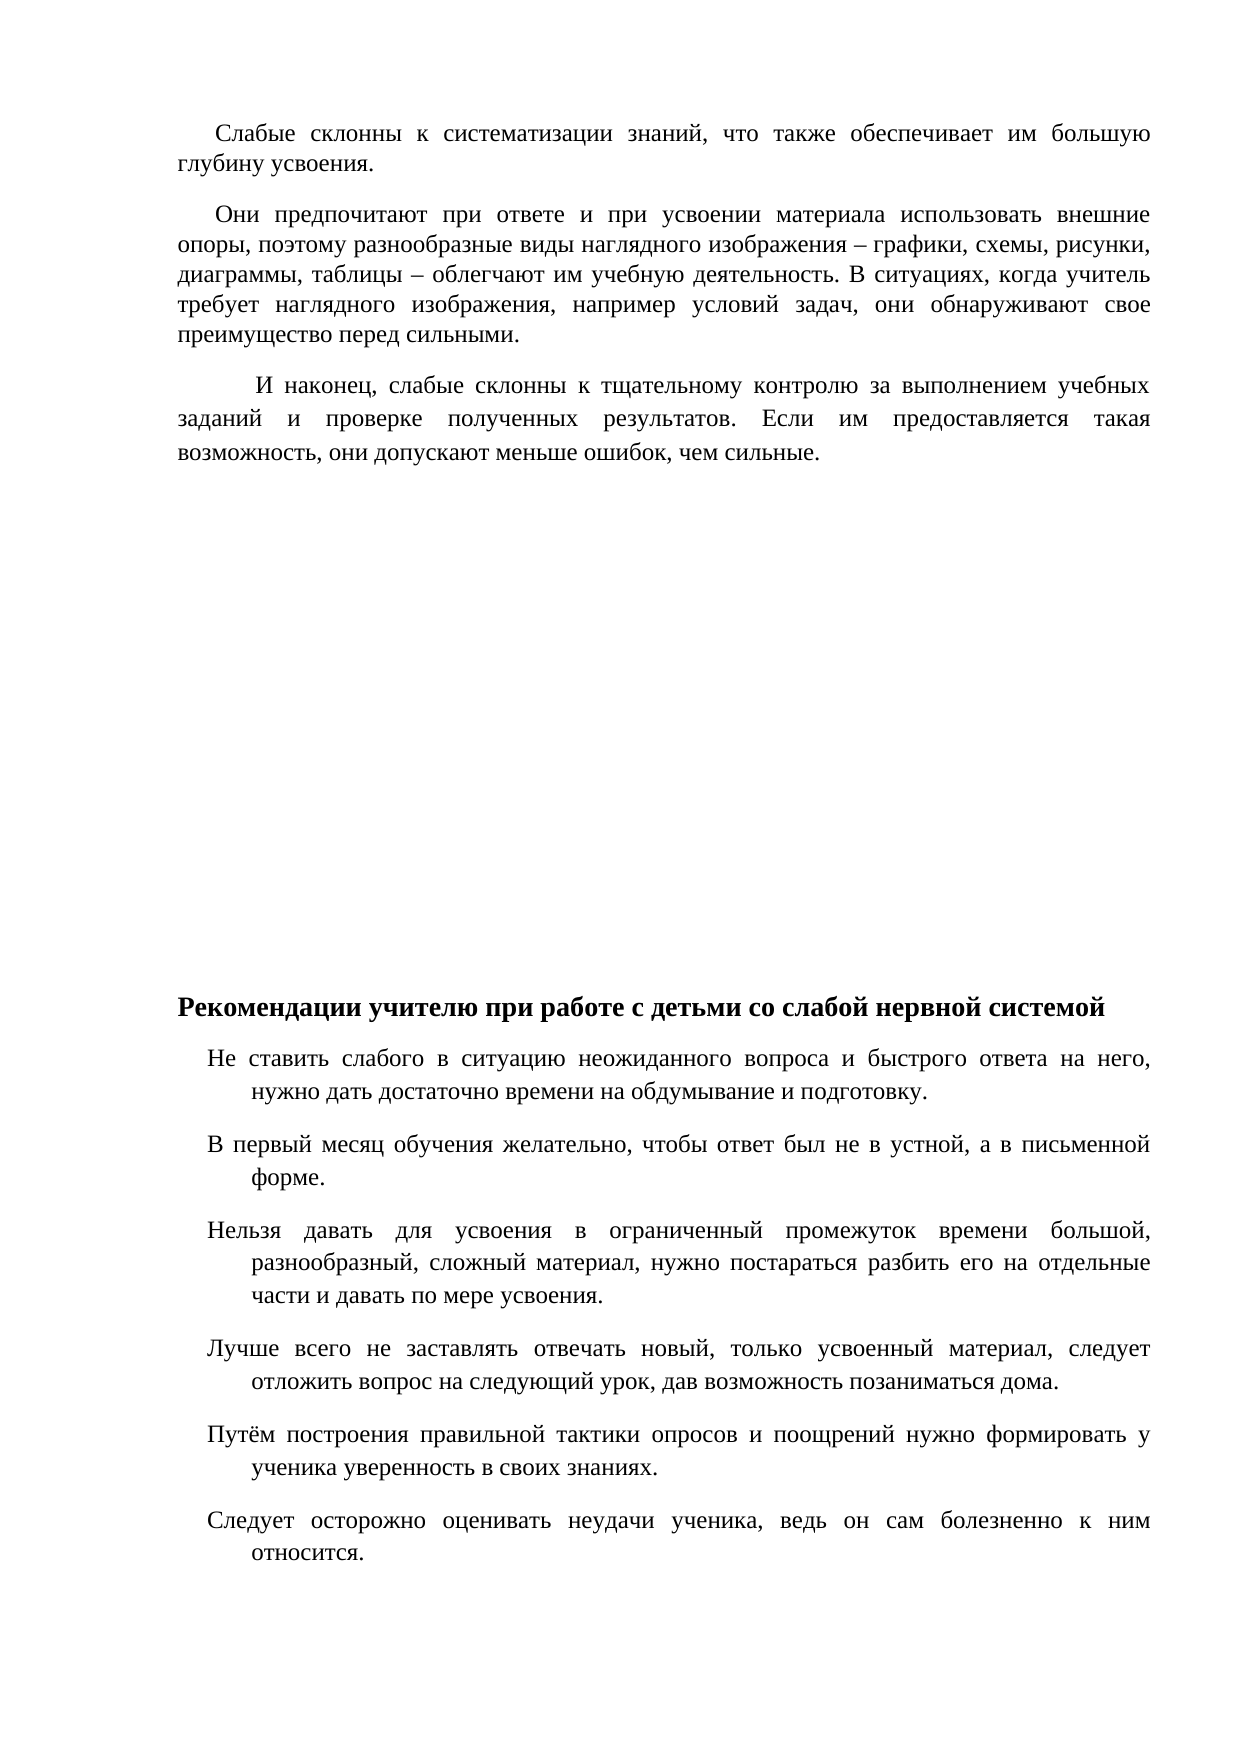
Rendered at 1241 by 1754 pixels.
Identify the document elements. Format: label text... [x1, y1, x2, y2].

text Они предпочитают при ответе и при усвоении материала использовать внешние опоры, поэтому разнообразные виды наглядного изображения – графики, схемы, рисунки, диаграммы, таблицы – облегчают им учебную деятельность. В ситуациях, когда учитель требует наглядного изображения, например условий задач, они обнаруживают свое преимущество перед сильными. [177, 199, 1152, 348]
text И наконец, слабые склонны к тщательному контролю за выполнением учебных заданий и проверке полученных результатов. Если им предоставляется такая возможность, они допускают меньше ошибок, чем сильные. [177, 371, 1152, 465]
text Не ставить слабого в ситуацию неожиданного вопроса и быстрого ответа на него, нужно дать достаточно времени на обдумывание и подготовку. [207, 1039, 1152, 1104]
text Нельзя давать для усвоения в ограниченный промежуток времени большой, разнообразный, сложный материал, нужно постараться разбить его на отдельные части и давать по мере усвоения. [207, 1211, 1152, 1309]
text Путём построения правильной тактики опросов и поощрений нужно формировать у ученика уверенность в своих знаниях. [207, 1415, 1152, 1480]
text Лучше всего не заставлять отвечать новый, только усвоенный материал, следует отложить вопрос на следующий урок, дав возможность позаниматься дома. [207, 1329, 1152, 1394]
text Следует осторожно оценивать неудачи ученика, ведь он сам болезненно к ним относится. [207, 1501, 1152, 1566]
subtitle Рекомендации учителю при работе с детьми со слабой нервной системой [177, 990, 1152, 1022]
text Слабые склонны к систематизации знаний, что также обеспечивает им большую глубину усвоения. [177, 118, 1152, 177]
text В первый месяц обучения желательно, чтобы ответ был не в устной, а в письменной форме. [207, 1125, 1152, 1190]
